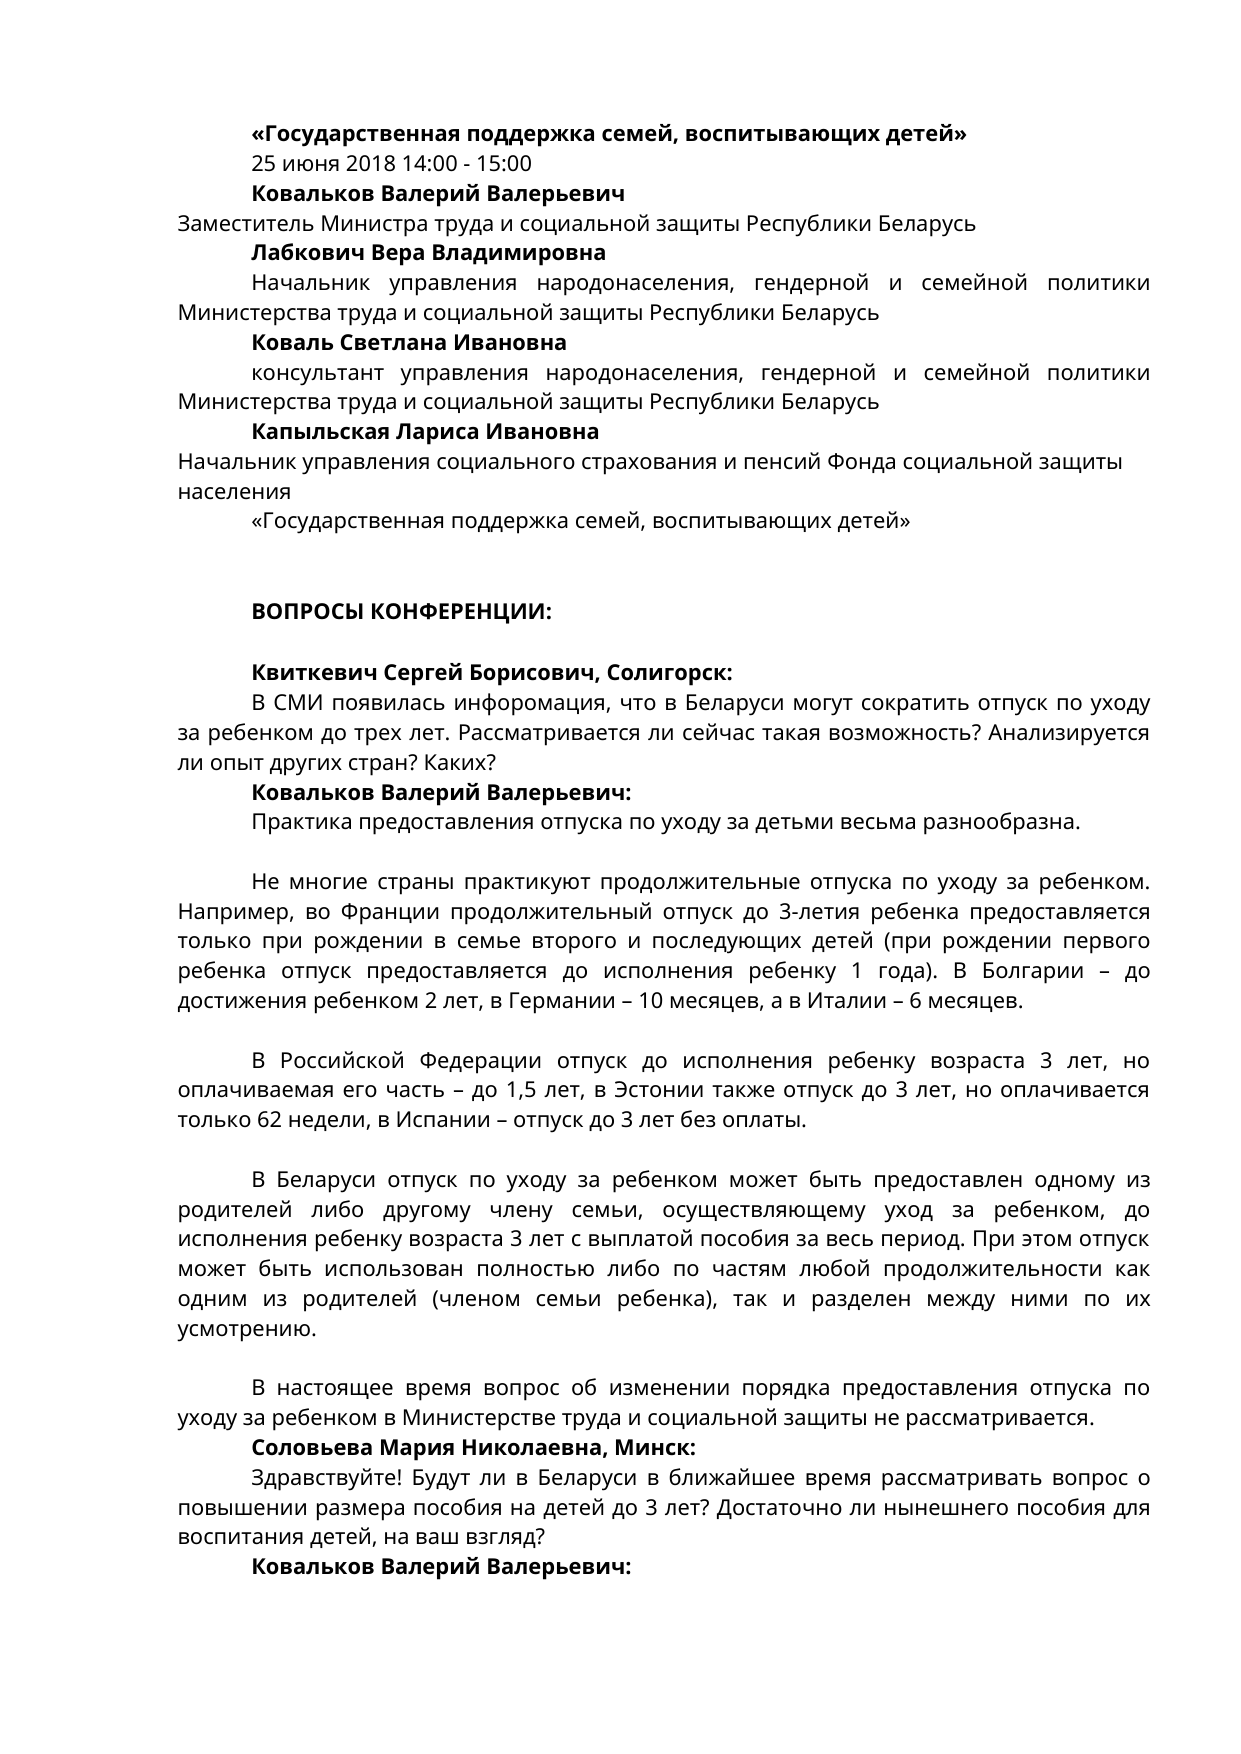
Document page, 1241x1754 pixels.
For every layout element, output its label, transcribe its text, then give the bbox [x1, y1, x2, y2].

text Здравствуйте! Будут ли в Беларуси в ближайшее время рассматривать вопрос о повышении размера пособия на детей до 3 лет? Достаточно ли нынешнего пособия для воспитания детей, на ваш взгляд? [177, 1462, 1152, 1551]
text В настоящее время вопрос об изменении порядка предоставления отпуска по уходу за ребенком в Министерстве труда и социальной защиты не рассматривается. [177, 1372, 1152, 1432]
text Соловьева Мария Николаевна, Минск: [177, 1432, 1152, 1462]
text Ковальков Валерий Валерьевич Заместитель Министра труда и социальной защиты Республики Беларусь [177, 178, 1152, 237]
text Капыльская Лариса Ивановна Начальник управления социального страхования и пенсий Фонда социальной защиты населения [177, 416, 1152, 505]
text Лабкович Вера Владимировна [177, 237, 1152, 267]
text Практика предоставления отпуска по уходу за детьми весьма разнообразна. [177, 806, 1152, 836]
text «Государственная поддержка семей, воспитывающих детей» [177, 118, 1152, 148]
text консультант управления народонаселения, гендерной и семейной политики Министерства труда и социальной защиты Республики Беларусь [177, 356, 1152, 416]
text Не многие страны практикуют продолжительные отпуска по уходу за ребенком. Например, во Франции продолжительный отпуск до 3-летия ребенка предоставляется только при рождении в семье второго и последующих детей (при рождении первого ребенка отпуск предоставляется до исполнения ребенку 1 года). В Болгарии – до достижения ребенком 2 лет, в Германии – 10 месяцев, а в Италии – 6 месяцев. [177, 866, 1152, 1015]
text Начальник управления народонаселения, гендерной и семейной политики Министерства труда и социальной защиты Республики Беларусь [177, 267, 1152, 327]
text Ковальков Валерий Валерьевич: [177, 776, 1152, 806]
text В СМИ появилась инфоромация, что в Беларуси могут сократить отпуск по уходу за ребенком до трех лет. Рассматривается ли сейчас такая возможность? Анализируется ли опыт других стран? Каких? [177, 687, 1152, 776]
text Квиткевич Сергей Борисович, Солигорск: [177, 657, 1152, 687]
text В Российской Федерации отпуск до исполнения ребенку возраста 3 лет, но оплачиваемая его часть – до 1,5 лет, в Эстонии также отпуск до 3 лет, но оплачивается только 62 недели, в Испании – отпуск до 3 лет без оплаты. [177, 1044, 1152, 1134]
text Коваль Светлана Ивановна [177, 327, 1152, 356]
text ВОПРОСЫ КОНФЕРЕНЦИИ: [177, 596, 1152, 626]
text 25 июня 2018 14:00 - 15:00 [177, 148, 1152, 178]
text В Беларуси отпуск по уходу за ребенком может быть предоставлен одному из родителей либо другому члену семьи, осуществляющему уход за ребенком, до исполнения ребенку возраста 3 лет с выплатой пособия за весь период. При этом отпуск может быть использован полностью либо по частям любой продолжительности как одним из родителей (членом семьи ребенка), так и разделен между ними по их усмотрению. [177, 1164, 1152, 1342]
text «Государственная поддержка семей, воспитывающих детей» [177, 505, 1152, 535]
text Ковальков Валерий Валерьевич: [177, 1551, 1152, 1581]
